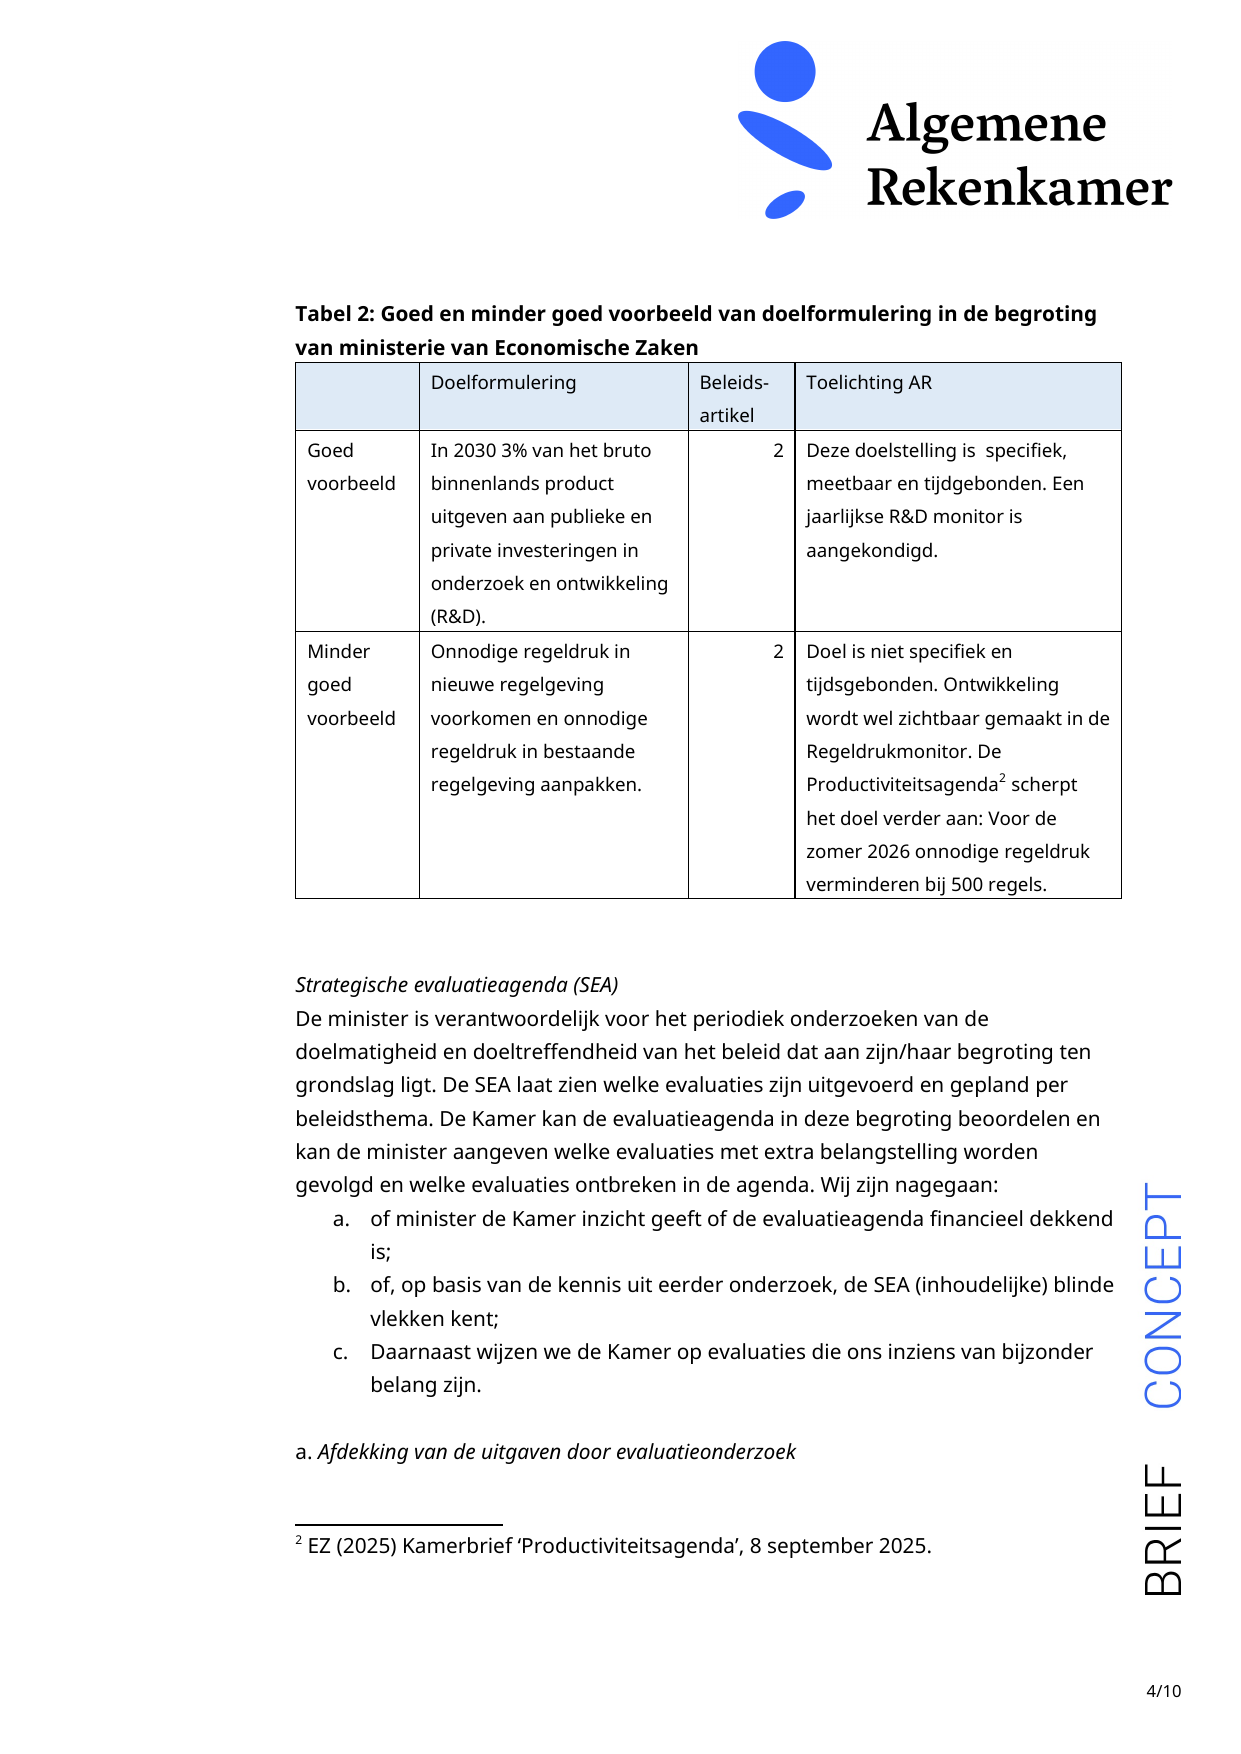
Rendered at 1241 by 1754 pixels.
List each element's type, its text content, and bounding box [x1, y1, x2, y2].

text Strategische evaluatieagenda (SEA) [295, 966, 1122, 999]
text De minister is verantwoordelijk voor het periodiek onderzoeken van de doelmatigheid en doeltreffendheid van het beleid dat aan zijn/haar begroting ten grondslag ligt. De SEA laat zien welke evaluaties zijn uitgevoerd en gepland per beleidsthema. De Kamer kan de evaluatieagenda in deze begroting beoordelen en kan de minister aangeven welke evaluaties met extra belangstelling worden gevolgd en welke evaluaties ontbreken in de agenda. Wij zijn nagegaan: [295, 999, 1122, 1199]
table_cell Minder goed voorbeeld [296, 632, 419, 898]
list of, op basis van de kennis uit eerder onderzoek, de SEA (inhoudelijke) blinde vlekken kent; [333, 1266, 1122, 1333]
table_cell 2 [689, 431, 794, 631]
table_cell Deze doelstelling is specifiek, meetbaar en tijdgebonden. Een jaarlijkse R&D monitor is aangekondigd. [796, 431, 1121, 631]
text a. Afdekking van de uitgaven door evaluatieonderzoek [295, 1433, 1122, 1466]
table_header [296, 363, 419, 429]
table_cell 2 [689, 632, 794, 898]
table_header Beleids-artikel [689, 363, 794, 429]
list of minister de Kamer inzicht geeft of de evaluatieagenda financieel dekkend is; [333, 1199, 1122, 1266]
list Daarnaast wijzen we de Kamer op evaluaties die ons inziens van bijzonder belang zijn. [333, 1333, 1122, 1399]
table_cell Goed voorbeeld [296, 431, 419, 631]
text Tabel 2: Goed en minder goed voorbeeld van doelformulering in de begroting van ministerie van Economische Zaken [295, 295, 1122, 362]
table_cell In 2030 3% van het bruto binnenlands product uitgeven aan publieke en private investeringen in onderzoek en ontwikkeling (R&D). [420, 431, 688, 631]
table_header Toelichting AR [796, 363, 1121, 429]
picture [1122, 1175, 1181, 1595]
table_cell Onnodige regeldruk in nieuwe regelgeving voorkomen en onnodige regeldruk in bestaande regelgeving aanpakken. [420, 632, 688, 898]
table_header Doelformulering [420, 363, 688, 429]
picture [738, 41, 1173, 219]
table_cell Doel is niet specifiek en tijdsgebonden. Ontwikkeling wordt wel zichtbaar gemaakt in de Regeldrukmonitor. De Productiviteitsagenda scherpt het doel verder aan: Voor de zomer 2026 onnodige regeldruk verminderen bij 500 regels. [796, 632, 1121, 898]
